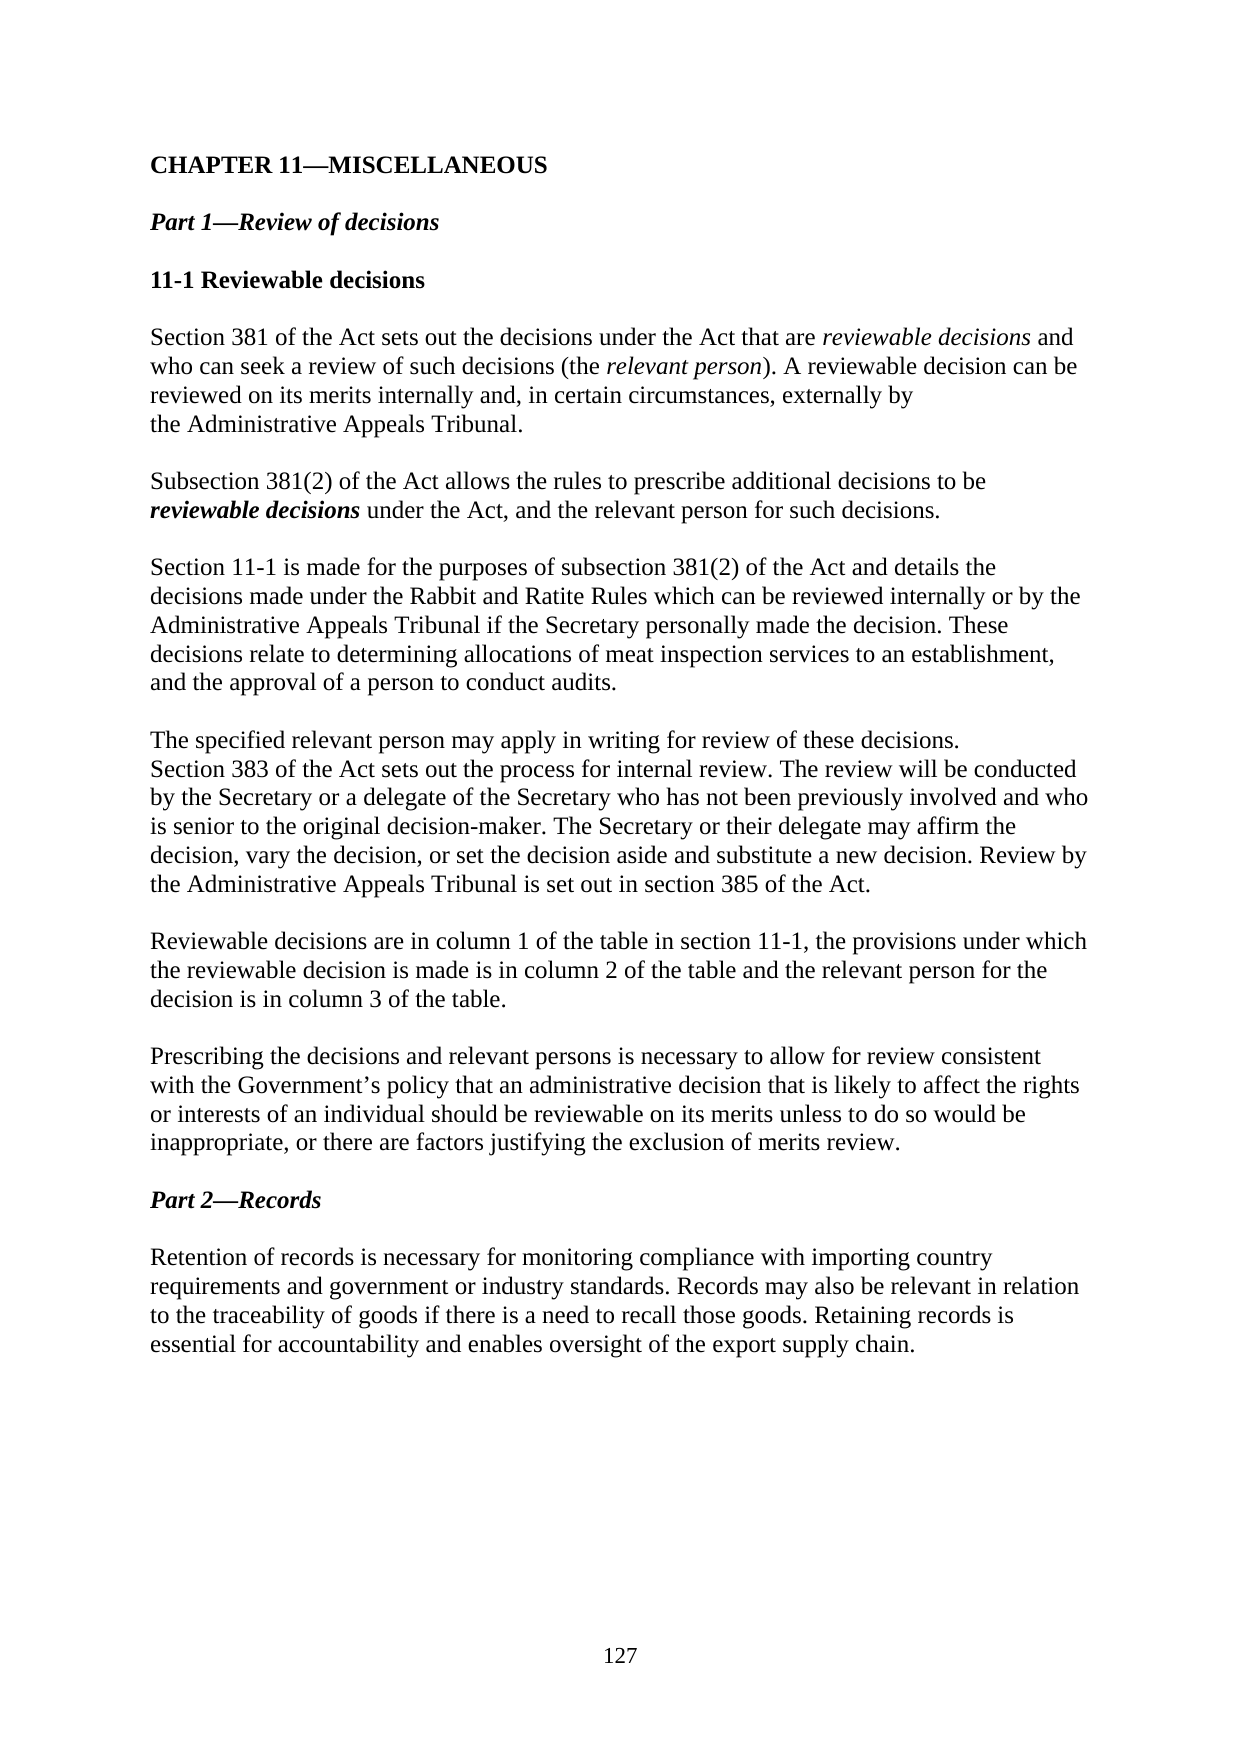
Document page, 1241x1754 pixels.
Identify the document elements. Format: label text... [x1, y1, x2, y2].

text Subsection 381(2) of the Act allows the rules to prescribe additional decisions to be reviewable decisions under the Act, and the relevant person for such decisions. [150, 466, 1090, 524]
text 11-1 Reviewable decisions [150, 265, 1090, 294]
text Prescribing the decisions and relevant persons is necessary to allow for review consistent with the Government’s policy that an administrative decision that is likely to affect the rights or interests of an individual should be reviewable on its merits unless to do so would be inappropriate, or there are factors justifying the exclusion of merits review. [150, 1041, 1090, 1156]
text CHAPTER 11—MISCELLANEOUS [150, 150, 1090, 179]
text Retention of records is necessary for monitoring compliance with importing country requirements and government or industry standards. Records may also be relevant in relation to the traceability of goods if there is a need to recall those goods. Retaining records is essential for accountability and enables oversight of the export supply chain. [150, 1242, 1090, 1357]
text Part 1—Review of decisions [150, 207, 1090, 236]
text Section 11-1 is made for the purposes of subsection 381(2) of the Act and details the decisions made under the Rabbit and Ratite Rules which can be reviewed internally or by the Administrative Appeals Tribunal if the Secretary personally made the decision. These decisions relate to determining allocations of meat inspection services to an establishment, and the approval of a person to conduct audits. [150, 552, 1090, 696]
text The specified relevant person may apply in writing for review of these decisions. Section 383 of the Act sets out the process for internal review. The review will be conducted by the Secretary or a delegate of the Secretary who has not been previously involved and who is senior to the original decision-maker. The Secretary or their delegate may affirm the decision, vary the decision, or set the decision aside and substitute a new decision. Review by the Administrative Appeals Tribunal is set out in section 385 of the Act. [150, 725, 1090, 897]
text Reviewable decisions are in column 1 of the table in section 11-1, the provisions under which the reviewable decision is made is in column 2 of the table and the relevant person for the decision is in column 3 of the table. [150, 926, 1090, 1012]
text Section 381 of the Act sets out the decisions under the Act that are reviewable decisions and who can seek a review of such decisions (the relevant person). A reviewable decision can be reviewed on its merits internally and, in certain circumstances, externally by the Administrative Appeals Tribunal. [150, 322, 1090, 437]
text Part 2—Records [150, 1185, 1090, 1214]
